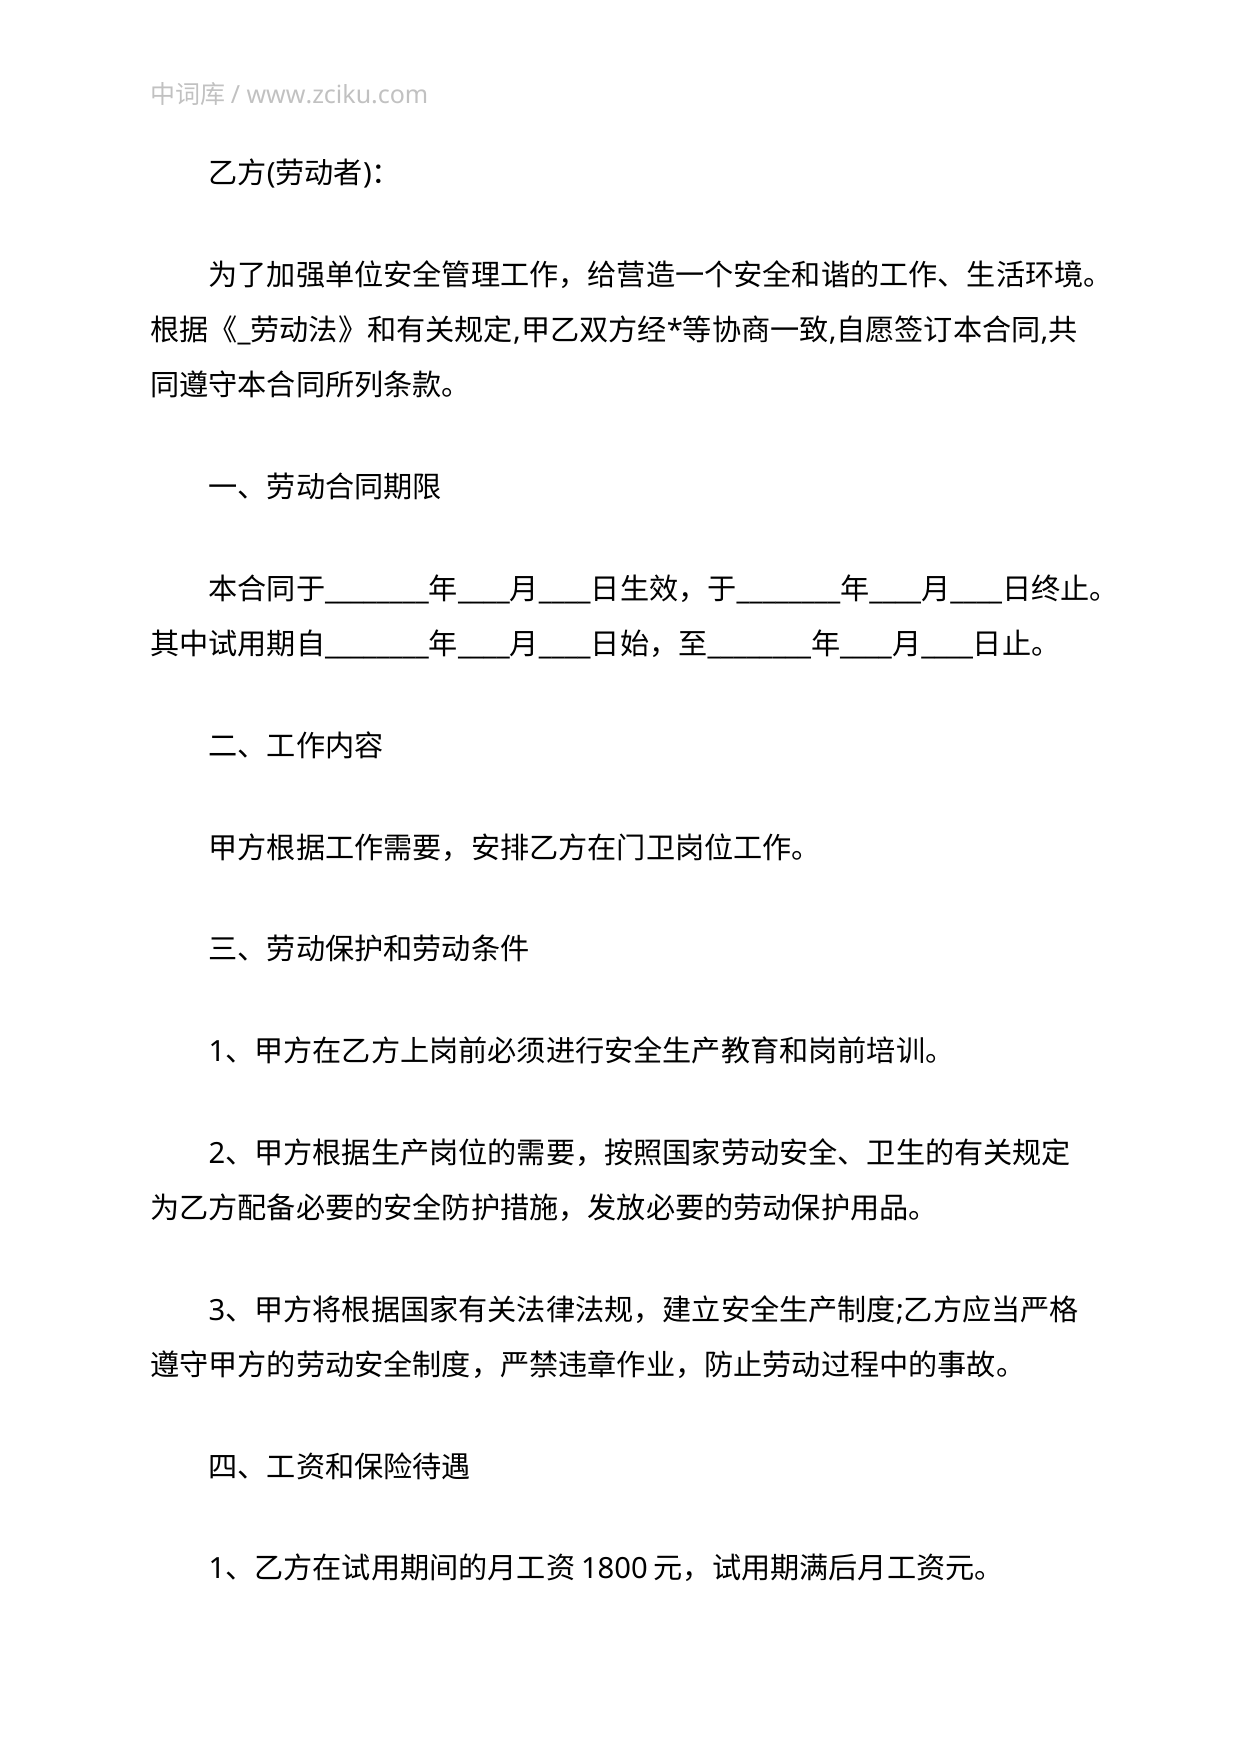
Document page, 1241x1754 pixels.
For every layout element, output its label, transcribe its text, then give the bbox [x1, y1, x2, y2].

text 为了加强单位安全管理工作，给营造一个安全和谐的工作、生活环境。根据《_劳动法》和有关规定,甲乙双方经*等协商一致,自愿签订本合同,共同遵守本合同所列条款。 [150, 252, 1090, 404]
text 1、乙方在试用期间的月工资1800元，试用期满后月工资元。 [150, 1545, 1090, 1587]
text 3、甲方将根据国家有关法律法规，建立安全生产制度;乙方应当严格遵守甲方的劳动安全制度，严禁违章作业，防止劳动过程中的事故。 [150, 1286, 1090, 1384]
text 一、劳动合同期限 [150, 464, 1090, 506]
text 乙方(劳动者)： [150, 150, 1090, 192]
text 甲方根据工作需要，安排乙方在门卫岗位工作。 [150, 824, 1090, 866]
text 1、甲方在乙方上岗前必须进行安全生产教育和岗前培训。 [150, 1028, 1090, 1070]
text 二、工作内容 [150, 722, 1090, 765]
text 2、甲方根据生产岗位的需要，按照国家劳动安全、卫生的有关规定为乙方配备必要的安全防护措施，发放必要的劳动保护用品。 [150, 1130, 1090, 1227]
text 本合同于________年____月____日生效，于________年____月____日终止。其中试用期自________年____月____日始，至________年____月____日止。 [150, 565, 1090, 663]
text 四、工资和保险待遇 [150, 1443, 1090, 1486]
text 三、劳动保护和劳动条件 [150, 926, 1090, 968]
